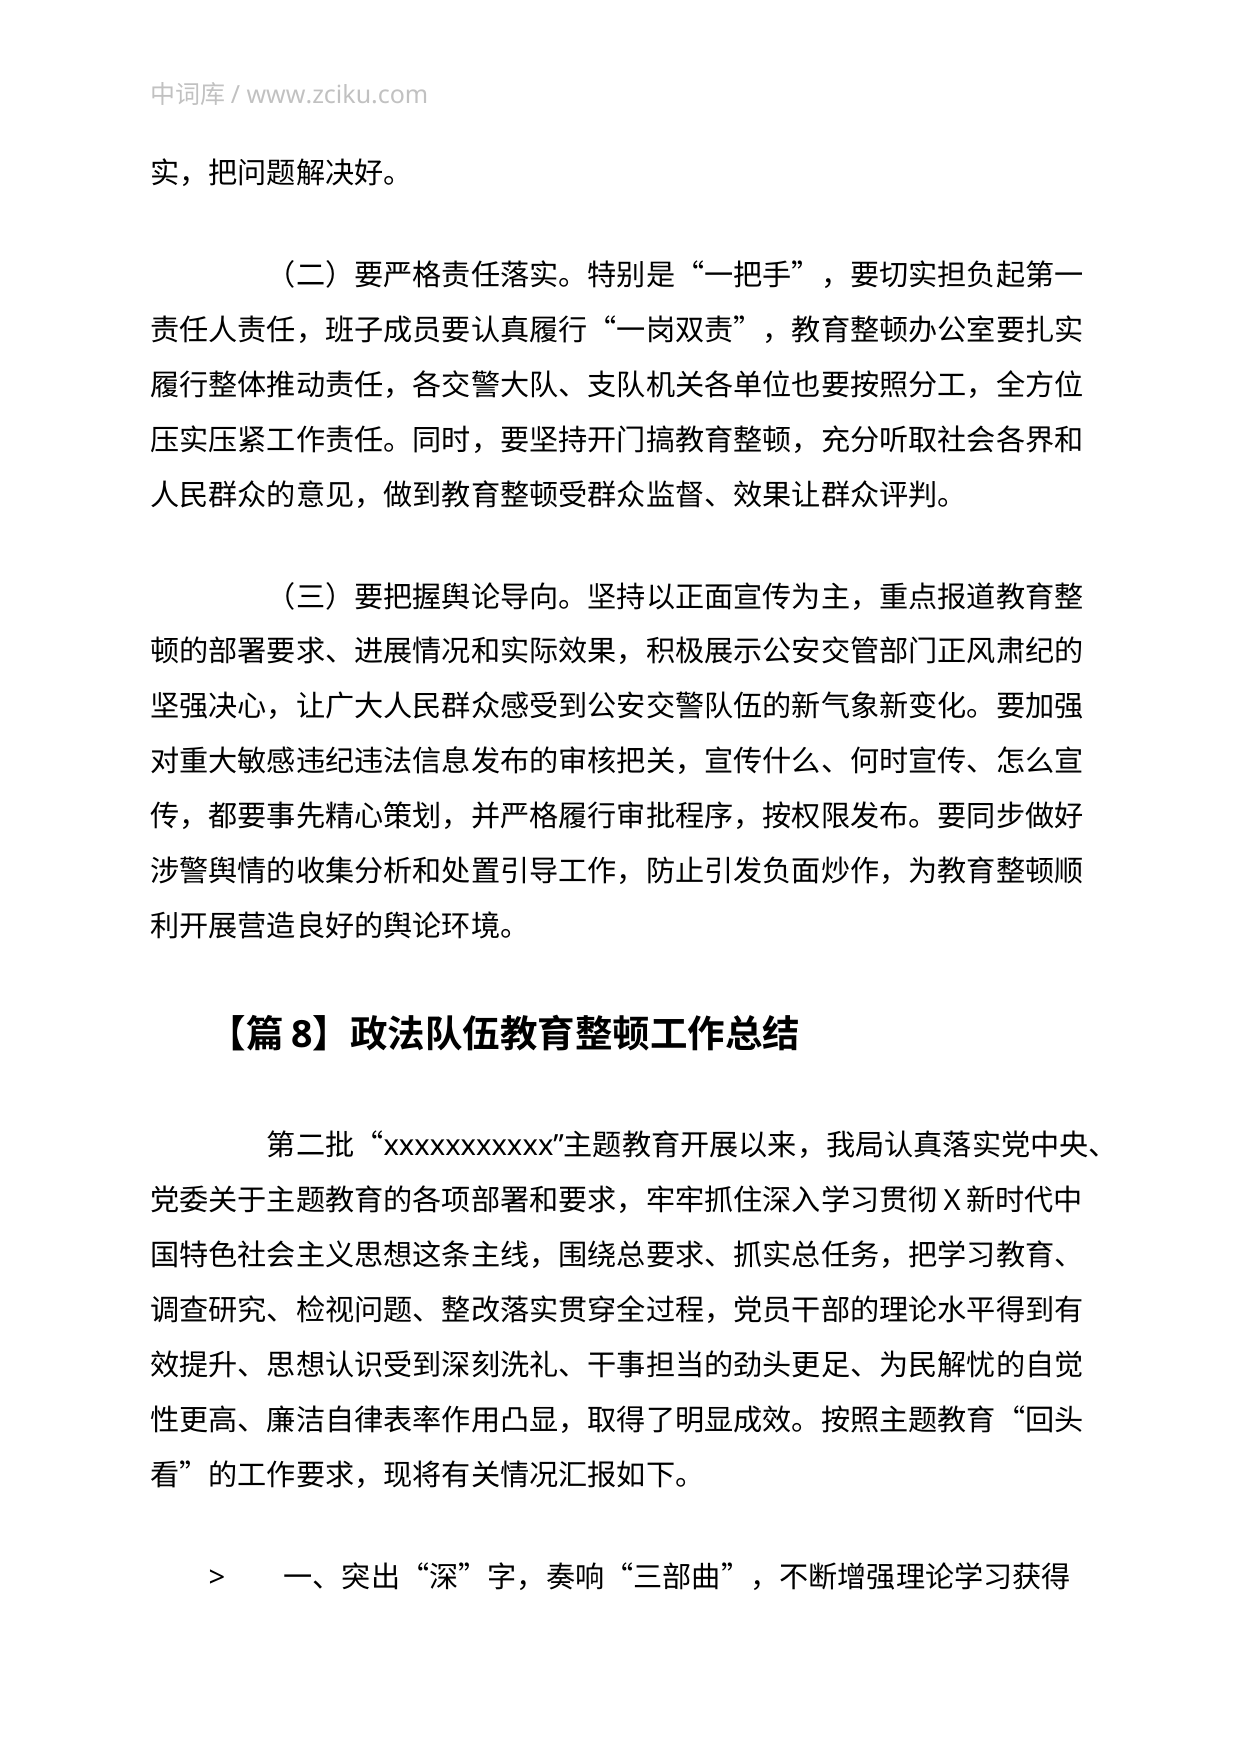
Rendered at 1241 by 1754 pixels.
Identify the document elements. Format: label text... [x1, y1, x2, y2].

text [150, 150, 1090, 192]
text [150, 1553, 1090, 1596]
text （二）要严格责任落实。特别是“一把手”，要切实担负起第一责任人责任，班子成员要认真履行“一岗双责”，教育整顿办公室要扎实履行整体推动责任，各交警大队、支队机关各单位也要按照分工，全方位压实压紧工作责任。同时，要坚持开门搞教育整顿，充分听取社会各界和人民群众的意见，做到教育整顿受群众监督、效果让群众评判。 [150, 252, 1090, 514]
text 第二批“xxxxxxxxxxx”主题教育开展以来，我局认真落实党中央、党委关于主题教育的各项部署和要求，牢牢抓住深入学习贯彻X新时代中国特色社会主义思想这条主线，围绕总要求、抓实总任务，把学习教育、调查研究、检视问题、整改落实贯穿全过程，党员干部的理论水平得到有效提升、思想认识受到深刻洗礼、干事担当的劲头更足、为民解忧的自觉性更高、廉洁自律表率作用凸显，取得了明显成效。按照主题教育“回头看”的工作要求，现将有关情况汇报如下。 [150, 1122, 1090, 1494]
text （三）要把握舆论导向。坚持以正面宣传为主，重点报道教育整顿的部署要求、进展情况和实际效果，积极展示公安交管部门正风肃纪的坚强决心，让广大人民群众感受到公安交警队伍的新气象新变化。要加强对重大敏感违纪违法信息发布的审核把关，宣传什么、何时宣传、怎么宣传，都要事先精心策划，并严格履行审批程序，按权限发布。要同步做好涉警舆情的收集分析和处置引导工作，防止引发负面炒作，为教育整顿顺利开展营造良好的舆论环境。 [150, 573, 1090, 945]
text 【篇8】政法队伍教育整顿工作总结 [150, 1004, 1090, 1059]
